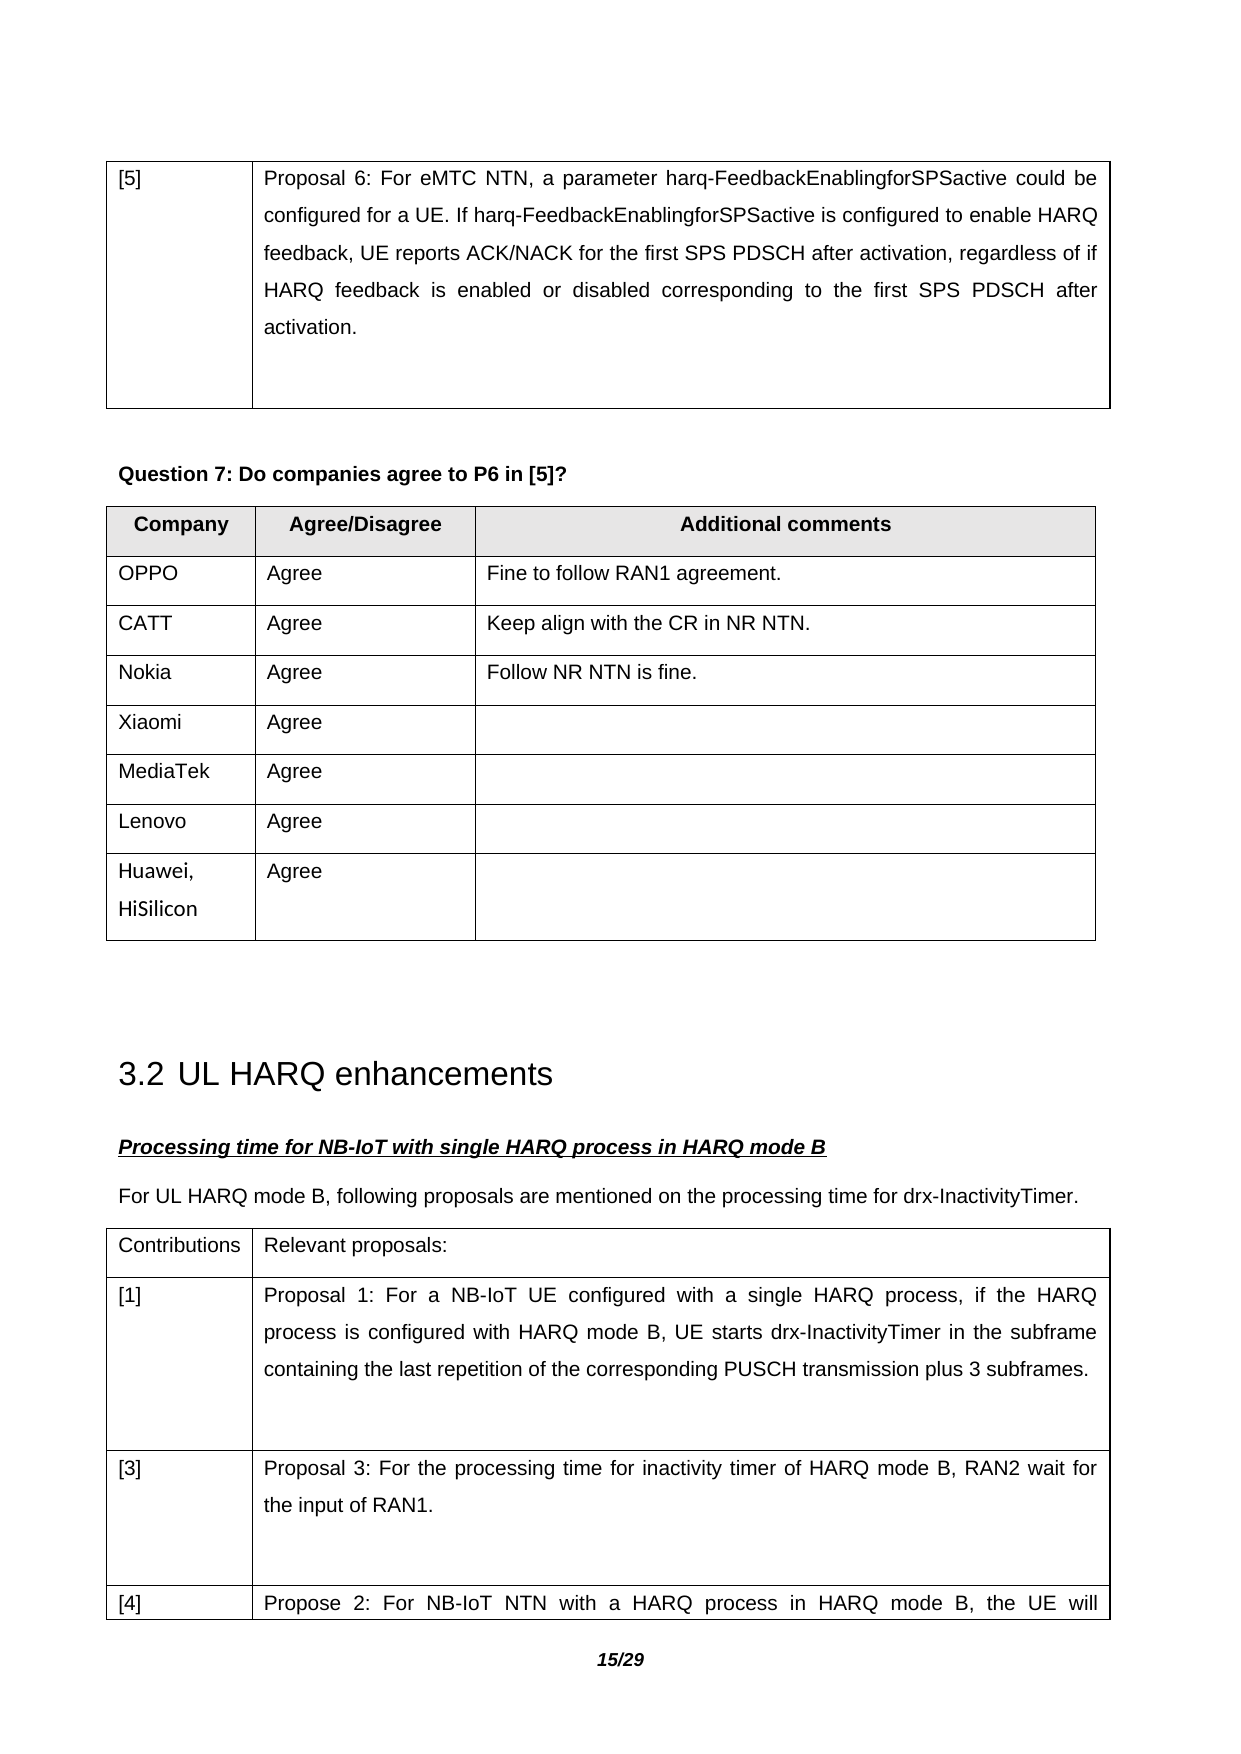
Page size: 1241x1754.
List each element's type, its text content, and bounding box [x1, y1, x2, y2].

table_cell [476, 755, 1095, 804]
subtitle 3.2 UL HARQ enhancements [118, 1041, 1122, 1106]
table_cell OPPO [107, 557, 255, 605]
table_header Additional comments [476, 507, 1095, 556]
table_cell Agree [256, 656, 475, 704]
table_cell Fine to follow RAN1 agreement. [476, 557, 1095, 605]
table_cell Nokia [107, 656, 255, 704]
table_header Contributions [107, 1229, 252, 1277]
table_header Relevant proposals: [253, 1229, 1109, 1277]
table_header Company [107, 507, 255, 556]
table_cell Proposal 3: For the processing time for inactivity timer of HARQ mode B, RAN2 wait for the input of RAN1. [253, 1451, 1109, 1585]
table_cell [476, 805, 1095, 853]
table_cell CATT [107, 606, 255, 655]
table_cell Agree [256, 854, 475, 940]
table_cell MediaTek [107, 755, 255, 804]
text Question 7: Do companies agree to P6 in [5]? [118, 458, 1122, 490]
table_header Agree/Disagree [256, 507, 475, 556]
table_cell Huawei, HiSilicon [107, 854, 255, 940]
table_cell [476, 706, 1095, 754]
table_cell Proposal 1: For a NB-IoT UE configured with a single HARQ process, if the HARQ process is configured with HARQ mode B, UE starts drx-InactivityTimer in the subframe containing the last repetition of the corresponding PUSCH transmission plus 3 subframes. [253, 1278, 1109, 1450]
table_cell [4] [107, 1586, 252, 1619]
table_cell Lenovo [107, 805, 255, 853]
table_cell Agree [256, 755, 475, 804]
text Processing time for NB-IoT with single HARQ process in HARQ mode B [118, 1131, 1122, 1163]
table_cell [253, 1586, 1109, 1619]
table_cell Proposal 6: For eMTC NTN, a parameter harq-FeedbackEnablingforSPSactive could be configured for a UE. If harq-FeedbackEnablingforSPSactive is configured to enable HARQ feedback, UE reports ACK/NACK for the first SPS PDSCH after activation, regardless of if HARQ feedback is enabled or disabled corresponding to the first SPS PDSCH after activation. [253, 162, 1109, 408]
table_cell Agree [256, 557, 475, 605]
table_cell Follow NR NTN is fine. [476, 656, 1095, 704]
table_cell Xiaomi [107, 706, 255, 754]
table_cell [5] [107, 162, 252, 408]
table_cell Agree [256, 606, 475, 655]
table_cell Agree [256, 706, 475, 754]
text For UL HARQ mode B, following proposals are mentioned on the processing time for drx-InactivityTimer. [118, 1179, 1122, 1212]
table_cell [3] [107, 1451, 252, 1585]
table_cell [1] [107, 1278, 252, 1450]
table_cell Keep align with the CR in NR NTN. [476, 606, 1095, 655]
table_cell [476, 854, 1095, 940]
table_cell Agree [256, 805, 475, 853]
